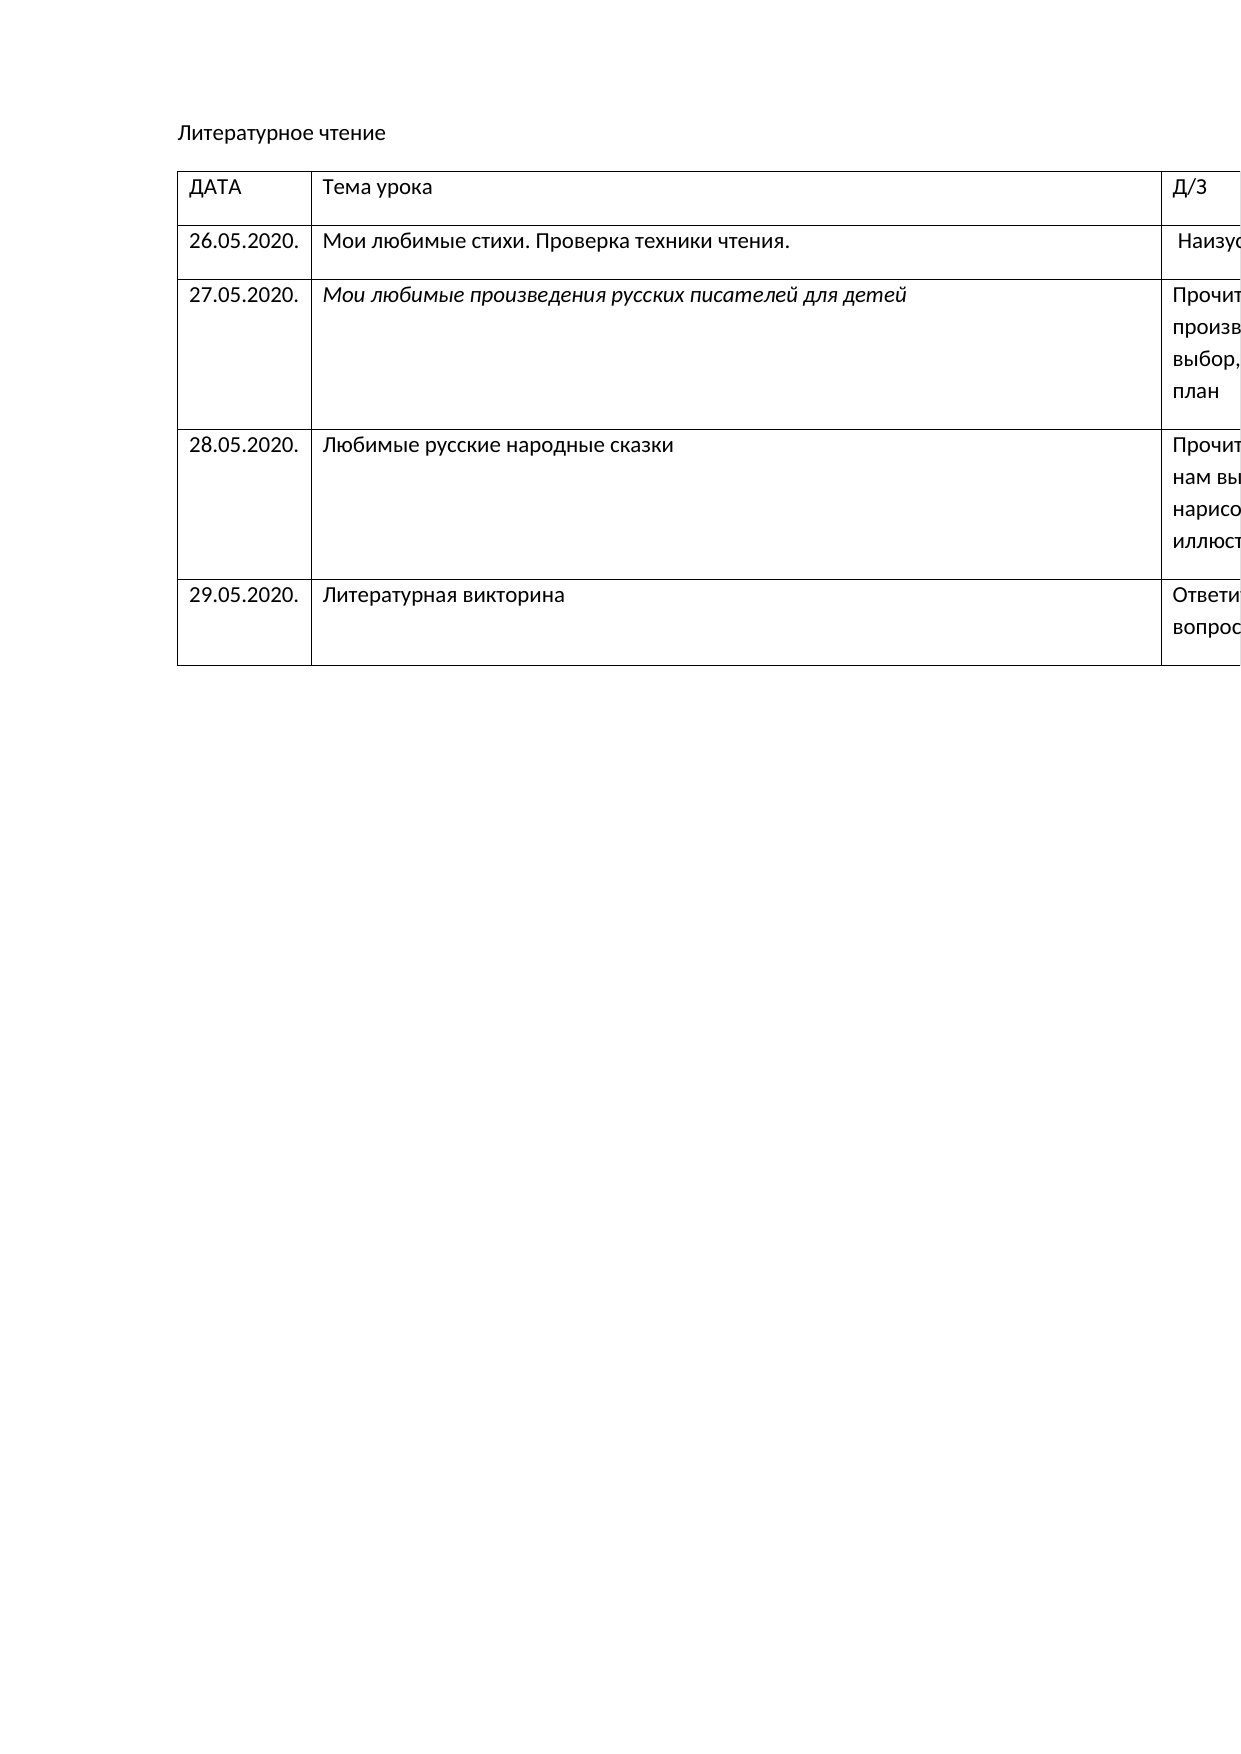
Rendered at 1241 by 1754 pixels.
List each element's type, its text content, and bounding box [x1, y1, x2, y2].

table_header Тема урока [312, 172, 1161, 225]
table_cell Ответить на вопросы викторины [1162, 580, 1240, 665]
table_cell Литературная викторина [312, 580, 1161, 665]
table_cell Мои любимые произведения русских писателей для детей [312, 280, 1161, 429]
table_cell Любимые русские народные сказки [312, 430, 1161, 579]
table_cell 28.05.2020. [178, 430, 311, 579]
table_header Д/З [1162, 172, 1240, 225]
text Литературное чтение [177, 118, 1152, 146]
table_cell Прочитать произведение на выбор, составить план [1162, 280, 1240, 429]
table_header ДАТА [178, 172, 311, 225]
table_cell 27.05.2020. [178, 280, 311, 429]
table_cell 29.05.2020. [178, 580, 311, 665]
table_cell 26.05.2020. [178, 226, 311, 279]
table_cell Мои любимые стихи. Проверка техники чтения. [312, 226, 1161, 279]
table_cell Прочитать сказку нам выбор, нарисовать иллюстрацию к ней [1162, 430, 1240, 579]
table_cell Наизусть 1 стих [1162, 226, 1240, 279]
